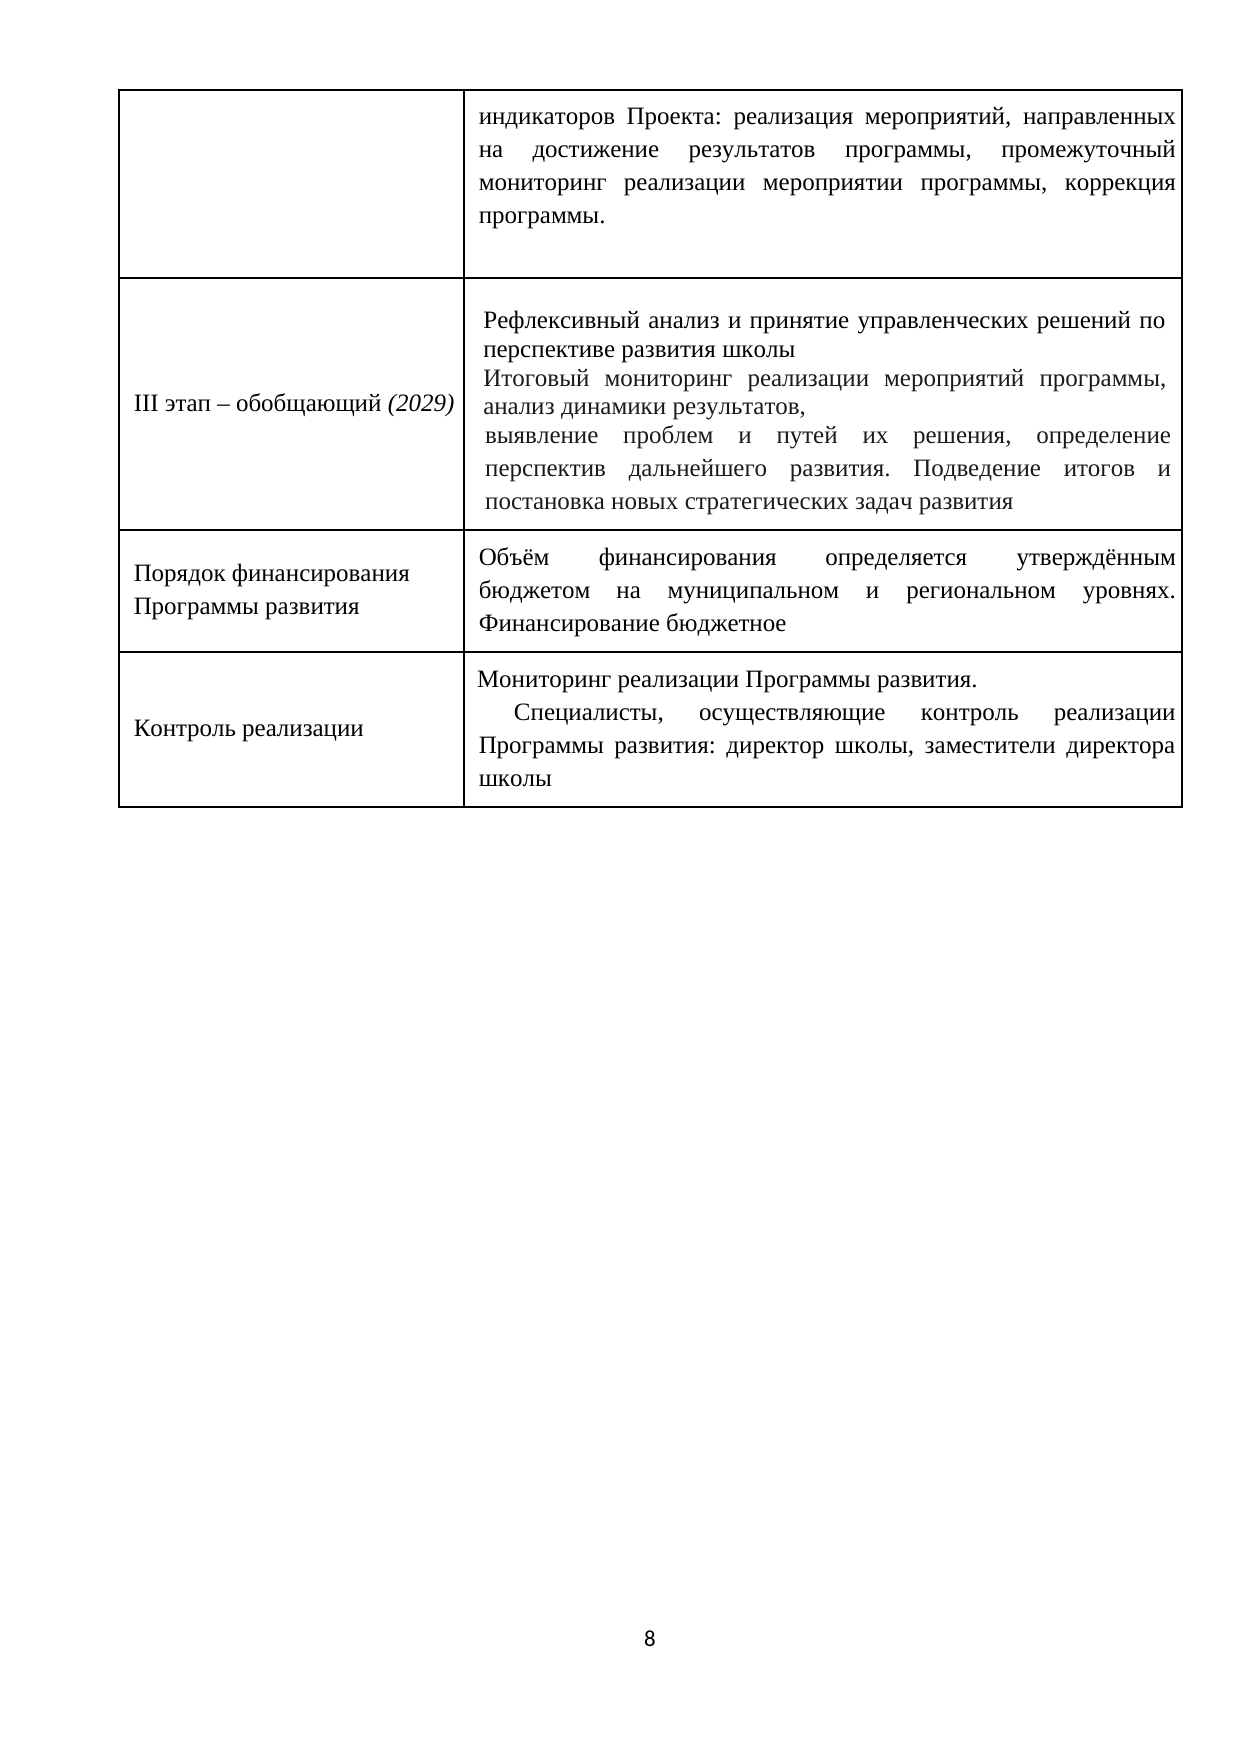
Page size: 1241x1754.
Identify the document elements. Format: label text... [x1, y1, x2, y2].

table_cell Мониторинг реализации Программы развития. Специалисты, осуществляющие контроль реализации Программы развития: директор школы, заместители директора школы [465, 653, 1181, 806]
table_cell Рефлексивный анализ и принятие управленческих решений по перспективе развития школы Итоговый мониторинг реализации мероприятий программы, анализ динамики результатов, выявление проблем и путей их решения, определение перспектив дальнейшего развития. Подведение итогов и постановка новых стратегических задач развития [465, 279, 1181, 529]
table_cell III этап – обобщающий (2029) [120, 279, 463, 529]
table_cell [120, 91, 463, 277]
table_cell Порядок финансирования Программы развития [120, 531, 463, 651]
table_cell Объём финансирования определяется утверждённым бюджетом на муниципальном и региональном уровнях. Финансирование бюджетное [465, 531, 1181, 651]
table_cell Контроль реализации [120, 653, 463, 806]
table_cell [465, 91, 1181, 277]
